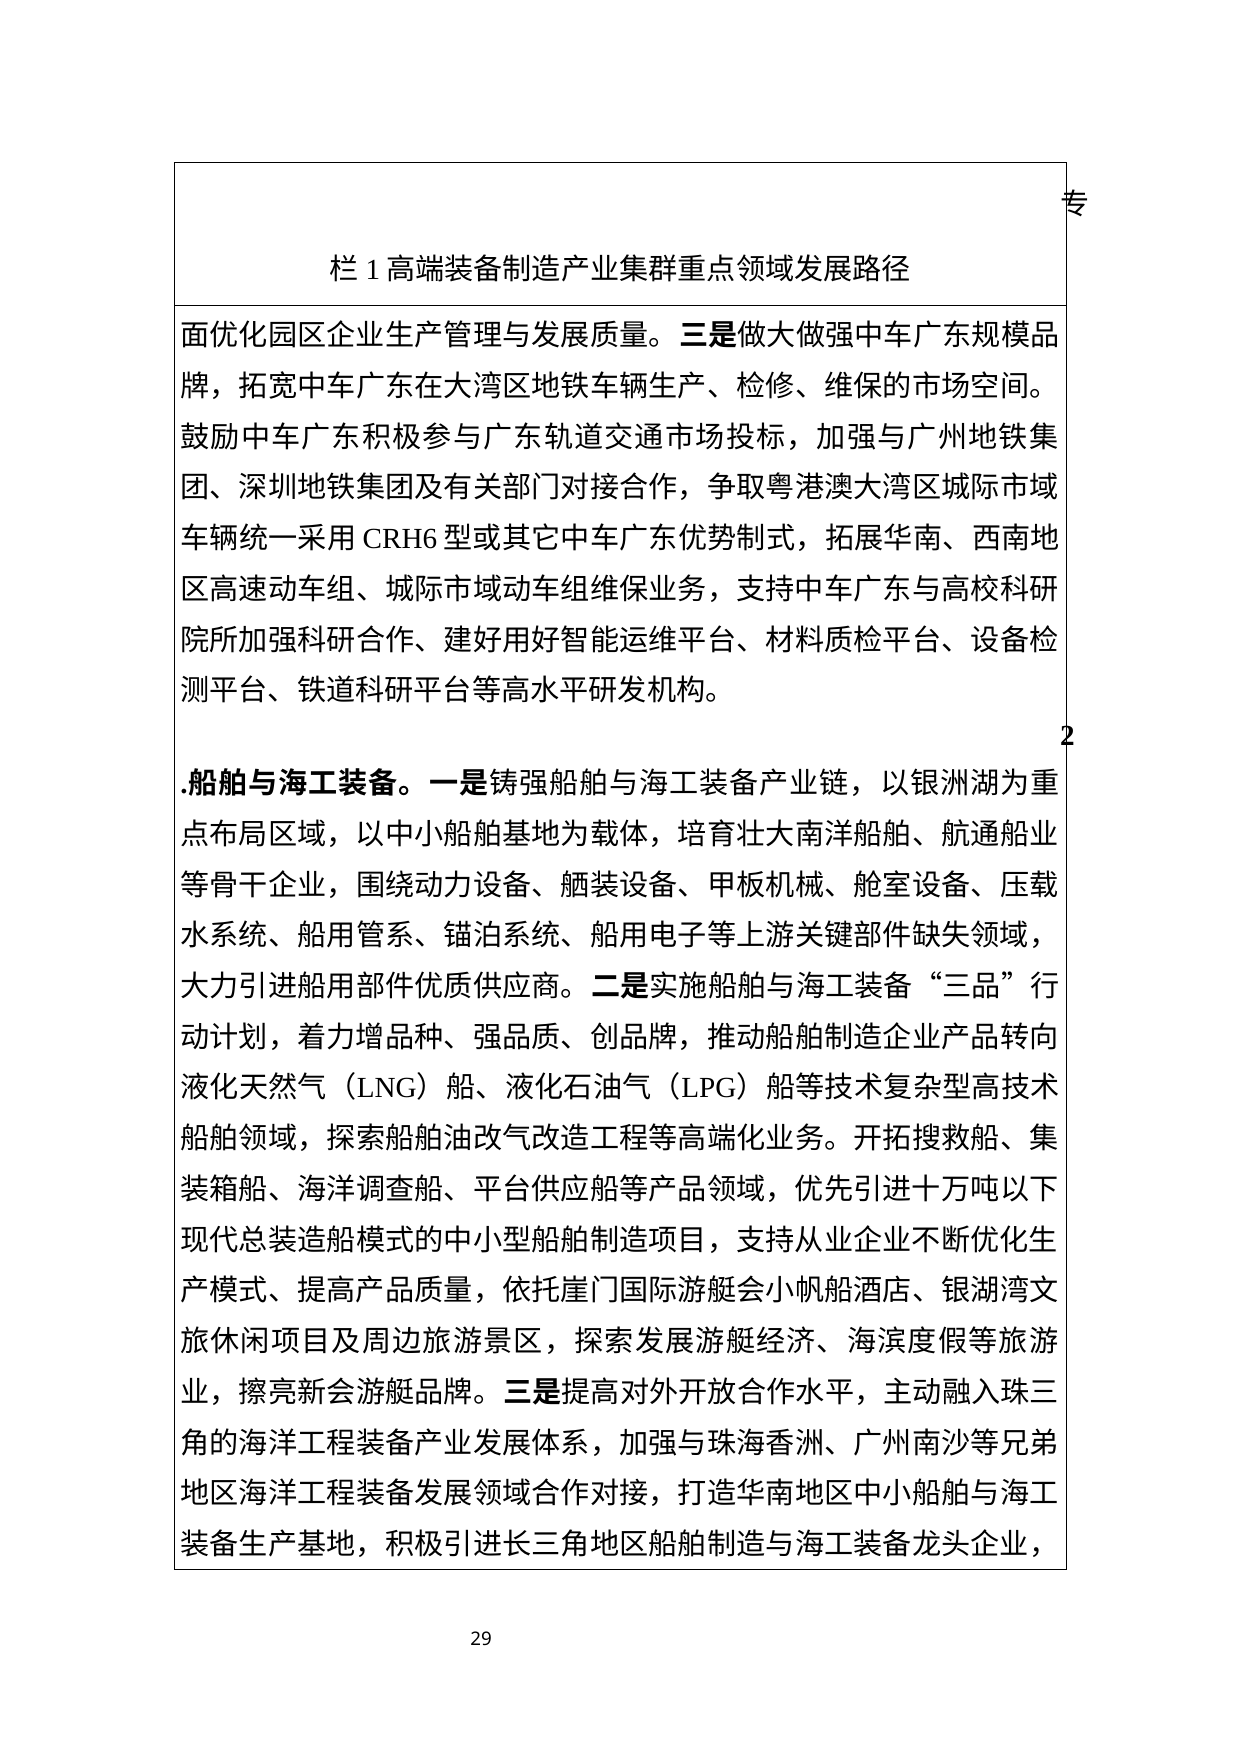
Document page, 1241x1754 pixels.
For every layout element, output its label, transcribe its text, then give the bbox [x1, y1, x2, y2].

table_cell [175, 306, 1066, 1569]
table_header 专栏 1高端装备制造产业集群重点领域发展路径 [175, 163, 1066, 305]
